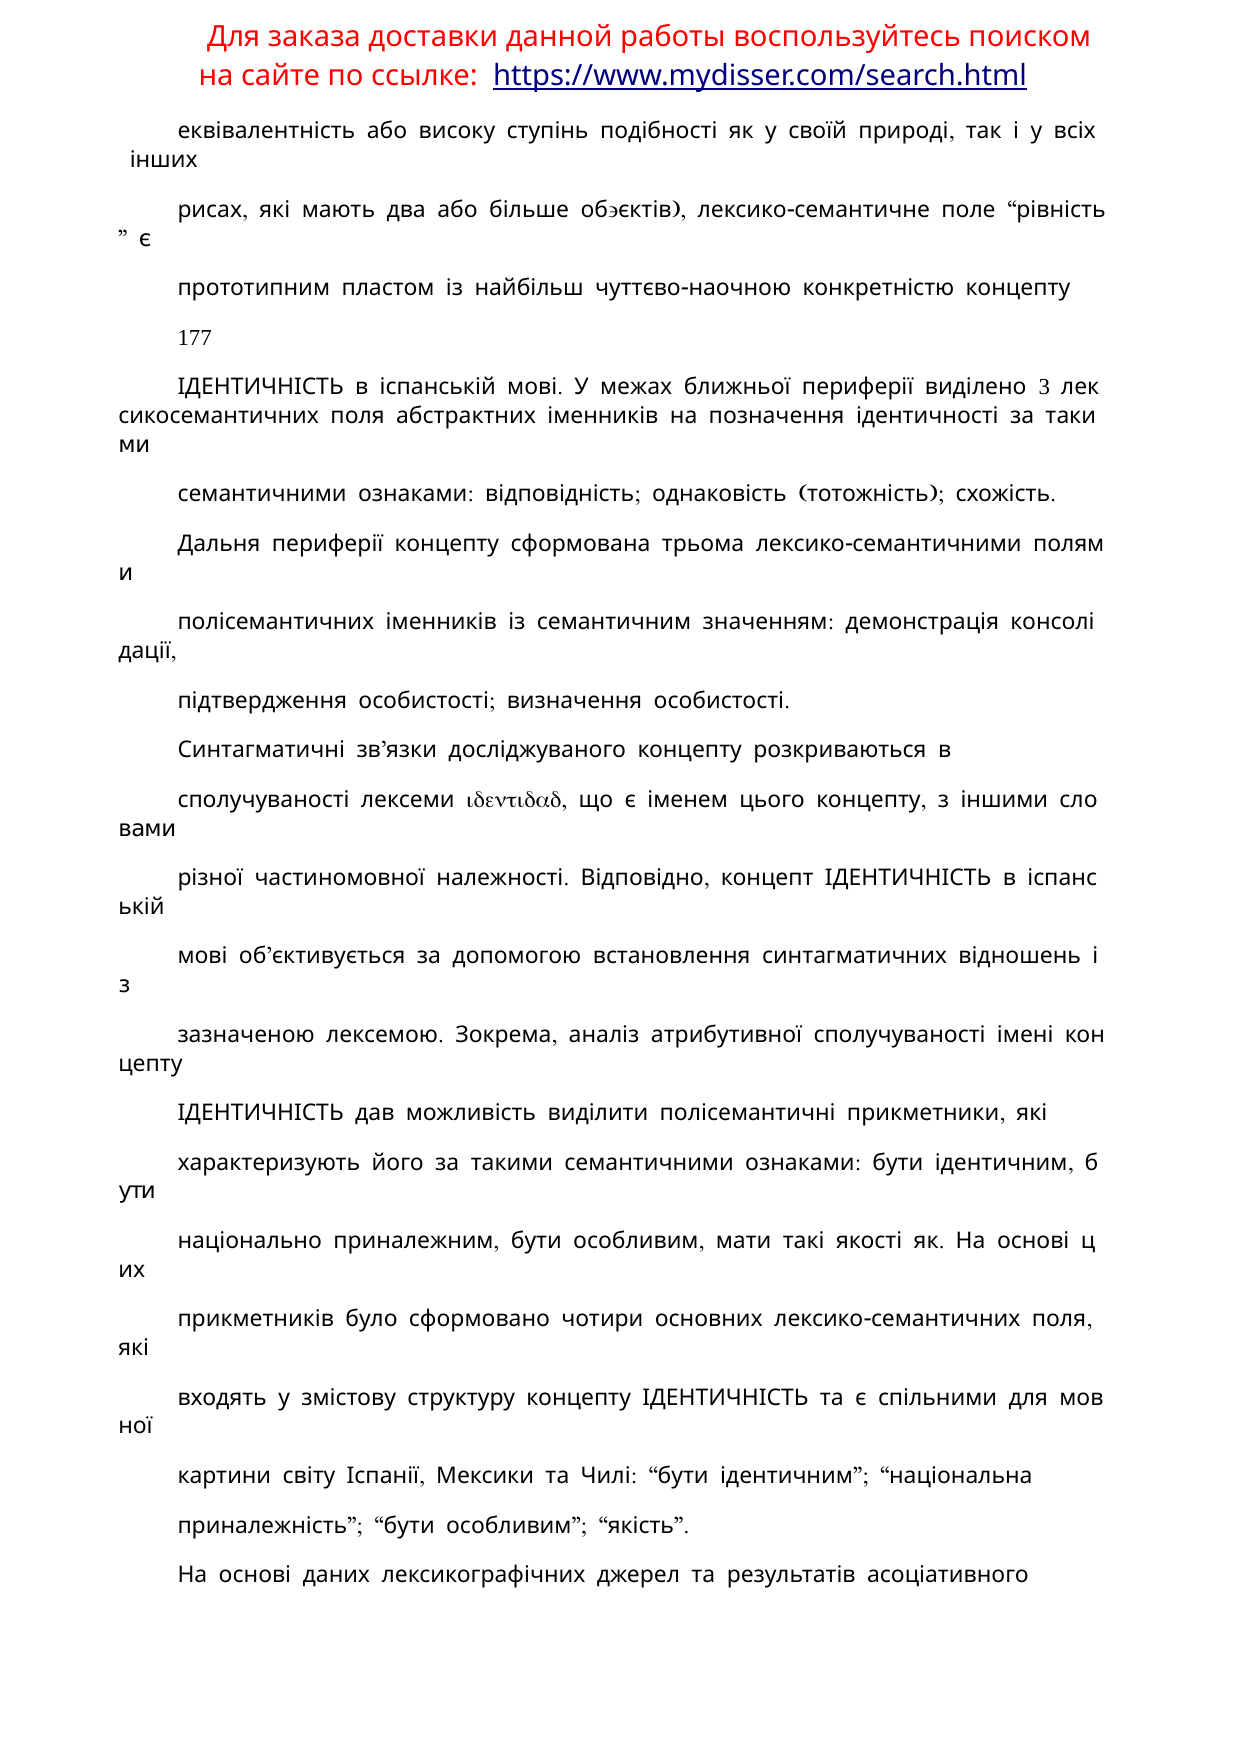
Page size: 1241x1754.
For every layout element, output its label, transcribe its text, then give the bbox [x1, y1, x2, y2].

text входятьузмістовуструктуруконцептуІДЕНТИЧНІСТЬтаєспільнимидлямовної [118, 1381, 1107, 1439]
text характеризуютьйогозатакимисемантичнимиознакамибутиідентичнимбути [118, 1146, 1107, 1204]
text рисахякімаютьдваабобільшеобєктівлексикосемантичнеполе“рівність”є [118, 193, 1107, 251]
text картинисвітуІспаніїМексикитаЧилі“бутиідентичним”“національна [118, 1459, 1107, 1488]
text семантичнимиознакамивідповідністьоднаковістьтотожністьсхожість [118, 478, 1107, 507]
text різноїчастиномовноїналежностіВідповідноконцептІДЕНТИЧНІСТЬвіспанській [118, 862, 1107, 919]
text Дальняпериферіїконцептусформованатрьомалексикосемантичнимиполями [118, 527, 1107, 585]
text  [118, 321, 1107, 350]
text Наосновіданихлексикографічнихджерелтарезультатівасоціативного [118, 1559, 1107, 1587]
text мовіоб’єктивуєтьсязадопомогоювстановленнясинтагматичнихвідношеньіз [118, 940, 1107, 997]
text національноприналежнимбутиособливимматитакіякостіякНаосновіцих [118, 1224, 1107, 1282]
text підтвердженняособистостівизначенняособистості [118, 684, 1107, 713]
text полісемантичнихіменниківізсемантичнимзначеннямдемонстраціяконсолідації [118, 606, 1107, 663]
text прикметниківбулосформованочотириосновнихлексикосемантичнихполяякі [118, 1303, 1107, 1360]
text прототипнимпластомізнайбільшчуттєвонаочноюконкретністюконцепту [118, 272, 1107, 300]
text зазначеноюлексемоюЗокремааналізатрибутивноїсполучуваностііменіконцепту [118, 1018, 1107, 1076]
text ІДЕНТИЧНІСТЬвіспанськіймовіУмежахближньоїпериферіївиділенолексикосемантичнихполяабстрактнихіменниківнапозначенняідентичностізатакими [118, 371, 1107, 457]
text приналежність”“бутиособливим”“якість” [118, 1509, 1107, 1538]
text ІДЕНТИЧНІСТЬдавможливістьвиділитиполісемантичніприкметникиякі [118, 1097, 1107, 1125]
text Синтагматичнізв’язкидосліджуваногоконцептурозкриваютьсяв [118, 734, 1107, 762]
text еквівалентністьабовисокуступіньподібностіякусвоїйприродітакіувсіхінших [118, 115, 1107, 172]
text сполучуваностілексемищоєіменемцьогоконцептузіншимисловами [118, 783, 1107, 841]
